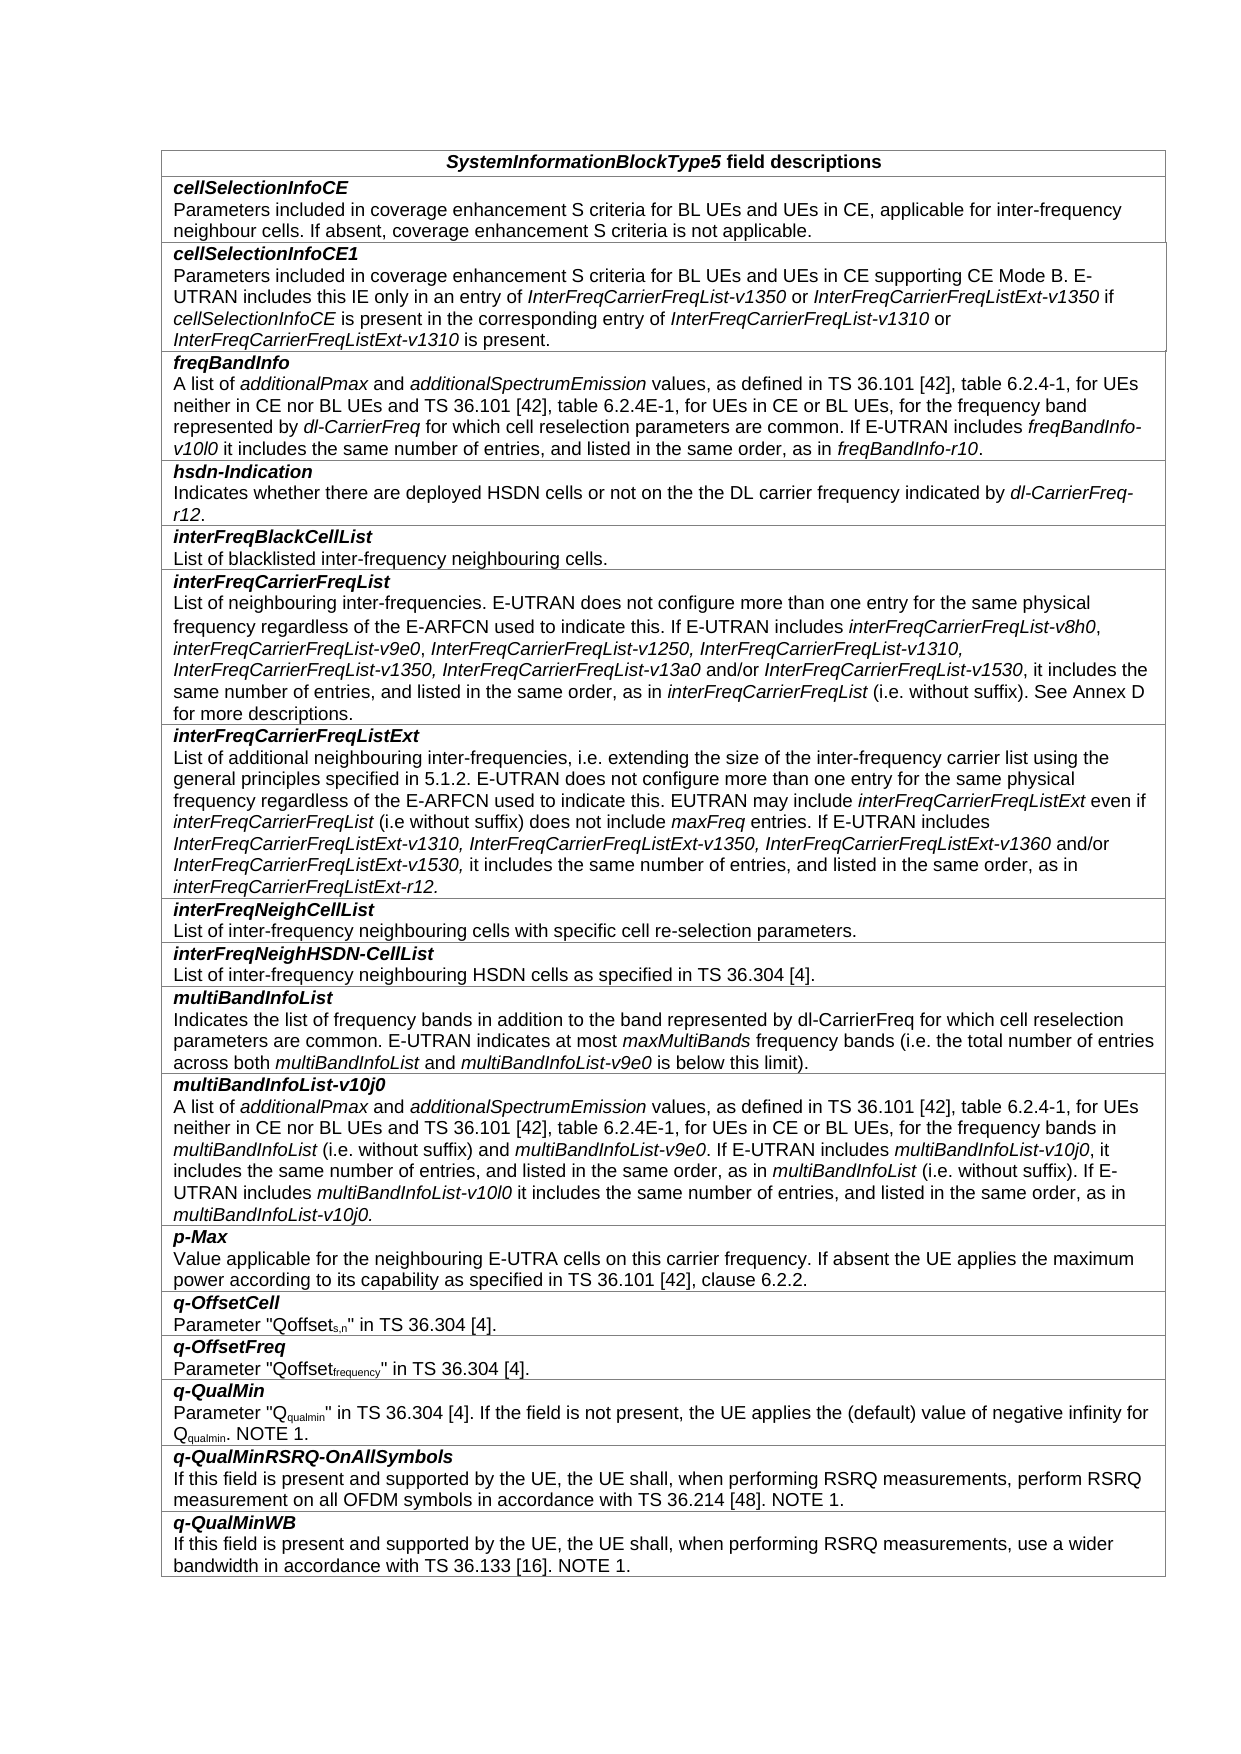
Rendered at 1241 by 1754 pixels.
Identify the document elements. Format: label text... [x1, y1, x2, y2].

table_cell interFreqBlackCellList List of blacklisted inter-frequency neighbouring cells. [162, 526, 1165, 569]
table_cell q-QualMin Parameter "Qqualmin" in TS 36.304 [4]. If the field is not present, the UE applies the (default) value of negative infinity for Qqualmin. NOTE 1. [162, 1380, 1165, 1445]
table_cell multiBandInfoList Indicates the list of frequency bands in addition to the band represented by dl-CarrierFreq for which cell reselection parameters are common. E-UTRAN indicates at most maxMultiBands frequency bands (i.e. the total number of entries across both multiBandInfoList and multiBandInfoList-v9e0 is below this limit). [162, 987, 1165, 1073]
table_cell p-Max Value applicable for the neighbouring E-UTRA cells on this carrier frequency. If absent the UE applies the maximum power according to its capability as specified in TS 36.101 [42], clause 6.2.2. [162, 1226, 1165, 1291]
table_cell q-QualMinWB If this field is present and supported by the UE, the UE shall, when performing RSRQ measurements, use a wider bandwidth in accordance with TS 36.133 [16]. NOTE 1. [162, 1512, 1165, 1576]
table_cell q-OffsetCell Parameter "Qoffsets,n" in TS 36.304 [4]. [162, 1292, 1165, 1335]
table_cell multiBandInfoList-v10j0 A list of additionalPmax and additionalSpectrumEmission values, as defined in TS 36.101 [42], table 6.2.4-1, for UEs neither in CE nor BL UEs and TS 36.101 [42], table 6.2.4E-1, for UEs in CE or BL UEs, for the frequency bands in multiBandInfoList (i.e. without suffix) and multiBandInfoList-v9e0. If E-UTRAN includes multiBandInfoList-v10j0, it includes the same number of entries, and listed in the same order, as in multiBandInfoList (i.e. without suffix). If E-UTRAN includes multiBandInfoList-v10l0 it includes the same number of entries, and listed in the same order, as in multiBandInfoList-v10j0. [162, 1074, 1165, 1225]
table_cell cellSelectionInfoCE Parameters included in coverage enhancement S criteria for BL UEs and UEs in CE, applicable for inter-frequency neighbour cells. If absent, coverage enhancement S criteria is not applicable. [162, 177, 1165, 242]
table_cell interFreqNeighCellList List of inter-frequency neighbouring cells with specific cell re-selection parameters. [162, 899, 1165, 942]
table_cell interFreqNeighHSDN-CellList List of inter-frequency neighbouring HSDN cells as specified in TS 36.304 [4]. [162, 943, 1165, 986]
table_header SystemInformationBlockType5 field descriptions [162, 151, 1165, 176]
table_cell q-QualMinRSRQ-OnAllSymbols If this field is present and supported by the UE, the UE shall, when performing RSRQ measurements, perform RSRQ measurement on all OFDM symbols in accordance with TS 36.214 [48]. NOTE 1. [162, 1446, 1165, 1511]
table_cell interFreqCarrierFreqList List of neighbouring inter-frequencies. E-UTRAN does not configure more than one entry for the same physical frequency regardless of the E-ARFCN used to indicate this. If E-UTRAN includes interFreqCarrierFreqList-v8h0, interFreqCarrierFreqList-v9e0, InterFreqCarrierFreqList-v1250, InterFreqCarrierFreqList-v1310, InterFreqCarrierFreqList-v1350, InterFreqCarrierFreqList-v13a0 and/or InterFreqCarrierFreqList-v1530, it includes the same number of entries, and listed in the same order, as in interFreqCarrierFreqList (i.e. without suffix). See Annex D for more descriptions. [162, 570, 1165, 724]
table_cell cellSelectionInfoCE1 Parameters included in coverage enhancement S criteria for BL UEs and UEs in CE supporting CE Mode B. E-UTRAN includes this IE only in an entry of InterFreqCarrierFreqList-v1350 or InterFreqCarrierFreqListExt-v1350 if cellSelectionInfoCE is present in the corresponding entry of InterFreqCarrierFreqList-v1310 or InterFreqCarrierFreqListExt-v1310 is present. [162, 243, 1166, 351]
table_cell q-OffsetFreq Parameter "Qoffsetfrequency" in TS 36.304 [4]. [162, 1336, 1165, 1379]
table_cell hsdn-Indication Indicates whether there are deployed HSDN cells or not on the the DL carrier frequency indicated by dl-CarrierFreq-r12. [162, 461, 1165, 525]
table_cell freqBandInfo A list of additionalPmax and additionalSpectrumEmission values, as defined in TS 36.101 [42], table 6.2.4-1, for UEs neither in CE nor BL UEs and TS 36.101 [42], table 6.2.4E-1, for UEs in CE or BL UEs, for the frequency band represented by dl-CarrierFreq for which cell reselection parameters are common. If E-UTRAN includes freqBandInfo-v10l0 it includes the same number of entries, and listed in the same order, as in freqBandInfo-r10. [162, 352, 1165, 459]
table_cell interFreqCarrierFreqListExt List of additional neighbouring inter-frequencies, i.e. extending the size of the inter-frequency carrier list using the general principles specified in 5.1.2. E-UTRAN does not configure more than one entry for the same physical frequency regardless of the E-ARFCN used to indicate this. EUTRAN may include interFreqCarrierFreqListExt even if interFreqCarrierFreqList (i.e without suffix) does not include maxFreq entries. If E-UTRAN includes InterFreqCarrierFreqListExt-v1310, InterFreqCarrierFreqListExt-v1350, InterFreqCarrierFreqListExt-v1360 and/or InterFreqCarrierFreqListExt-v1530, it includes the same number of entries, and listed in the same order, as in interFreqCarrierFreqListExt-r12. [162, 725, 1165, 897]
